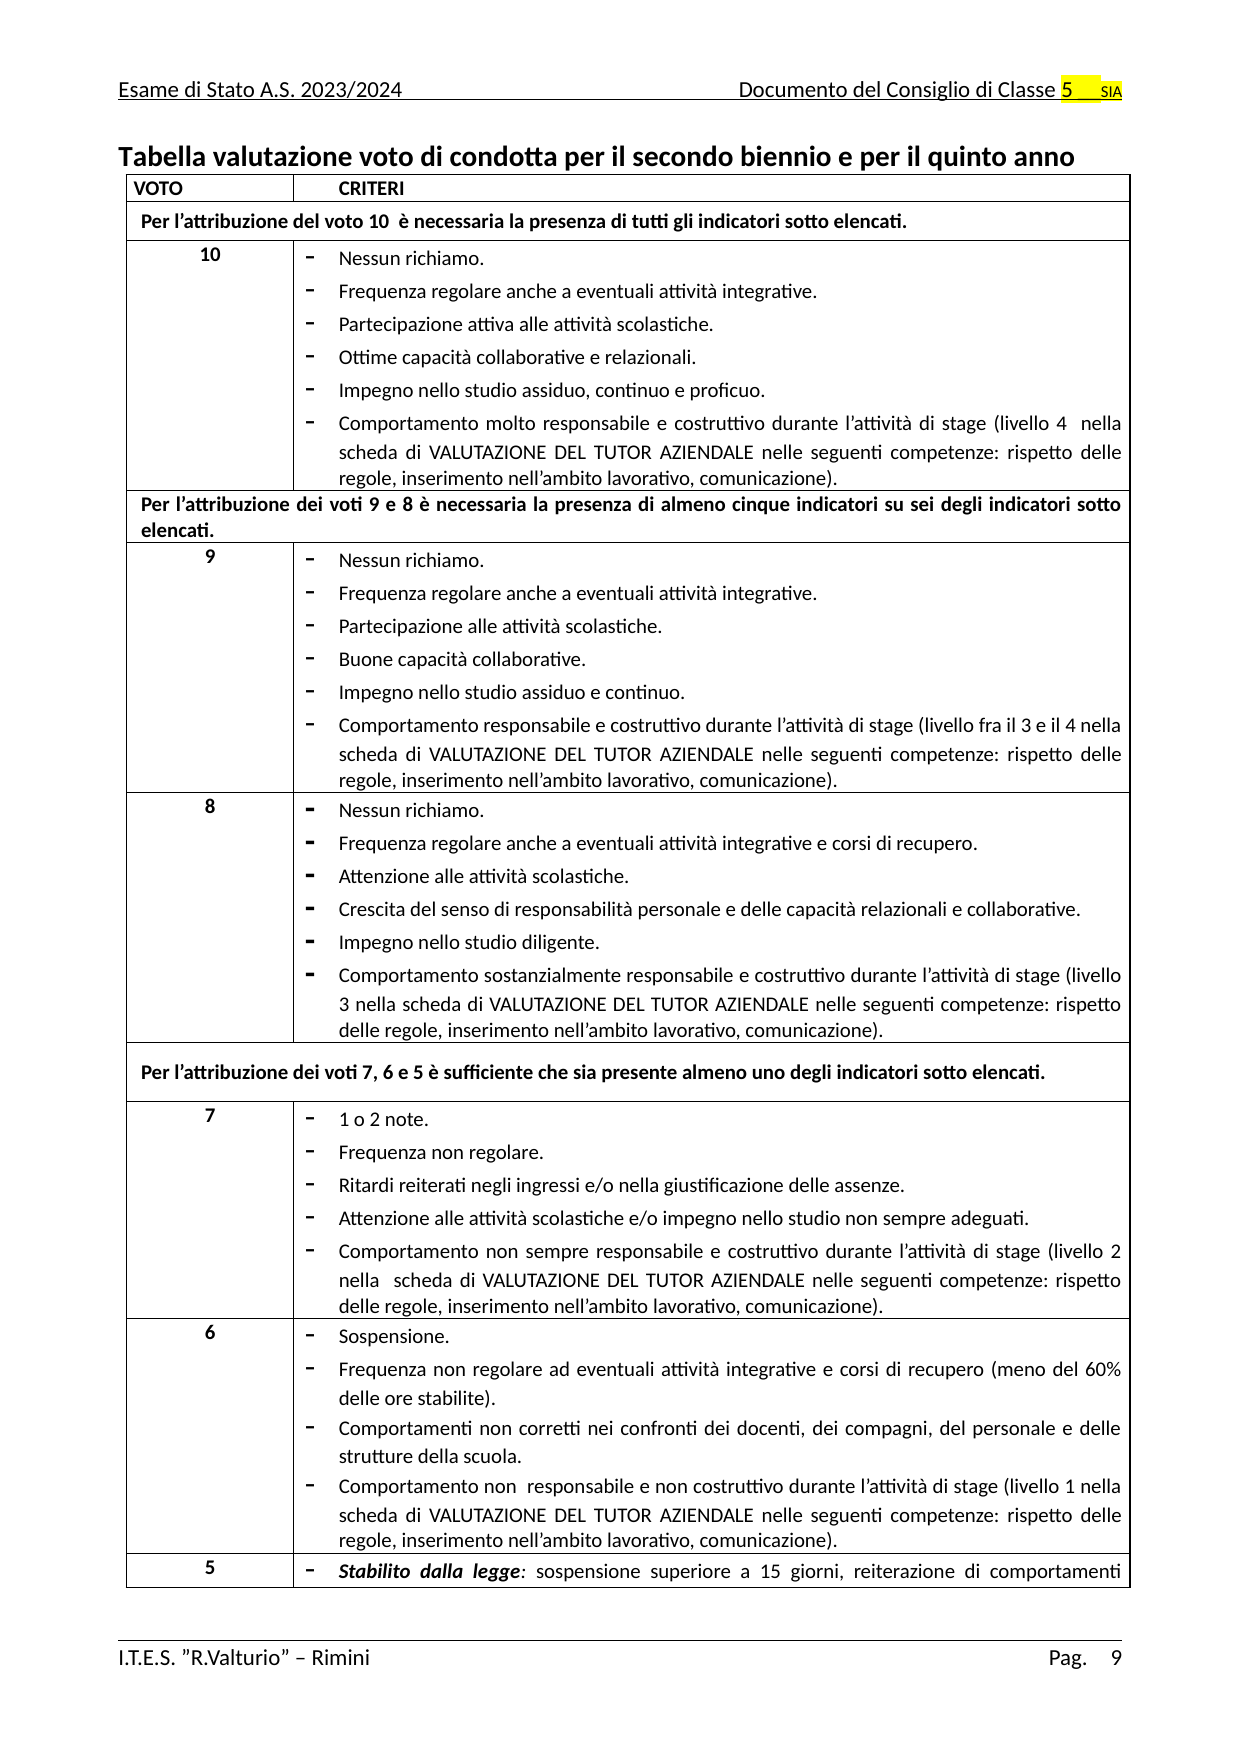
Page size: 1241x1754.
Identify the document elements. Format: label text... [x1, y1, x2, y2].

table_cell Nessun richiamo. Frequenza regolare anche a eventuali attività integrative. Partecipazione attiva alle attività scolastiche. Ottime capacità collaborative e relazionali. Impegno nello studio assiduo, continuo e proficuo. Comportamento molto responsabile e costruttivo durante l’attività di stage (livello 4 nella scheda di VALUTAZIONE DEL TUTOR AZIENDALE nelle seguenti competenze: rispetto delle regole, inserimento nell’ambito lavorativo, comunicazione). [294, 241, 1129, 490]
table_header CRITERI [294, 175, 1129, 201]
table_cell 7 [127, 1102, 293, 1318]
table_cell 9 [127, 543, 293, 792]
table_cell 6 [127, 1319, 293, 1553]
table_cell Nessun richiamo. Frequenza regolare anche a eventuali attività integrative e corsi di recupero. Attenzione alle attività scolastiche. Crescita del senso di responsabilità personale e delle capacità relazionali e collaborative. Impegno nello studio diligente. Comportamento sostanzialmente responsabile e costruttivo durante l’attività di stage (livello 3 nella scheda di VALUTAZIONE DEL TUTOR AZIENDALE nelle seguenti competenze: rispetto delle regole, inserimento nell’ambito lavorativo, comunicazione). [294, 793, 1129, 1042]
table_cell Per l’attribuzione dei voti 9 e 8 è necessaria la presenza di almeno cinque indicatori su sei degli indicatori sotto elencati. [127, 491, 1129, 542]
text Tabella valutazione voto di condotta per il secondo biennio e per il quinto anno [118, 138, 1122, 174]
table_cell Sospensione. Frequenza non regolare ad eventuali attività integrative e corsi di recupero (meno del 60% delle ore stabilite). Comportamenti non corretti nei confronti dei docenti, dei compagni, del personale e delle strutture della scuola. Comportamento non responsabile e non costruttivo durante l’attività di stage (livello 1 nella scheda di VALUTAZIONE DEL TUTOR AZIENDALE nelle seguenti competenze: rispetto delle regole, inserimento nell’ambito lavorativo, comunicazione). [294, 1319, 1129, 1553]
table_cell Per l’attribuzione del voto 10 è necessaria la presenza di tutti gli indicatori sotto elencati. [127, 202, 1129, 240]
table_header VOTO [127, 175, 293, 201]
table_cell 8 [127, 793, 293, 1042]
table_cell Per l’attribuzione dei voti 7, 6 e 5 è sufficiente che sia presente almeno uno degli indicatori sotto elencati. [127, 1043, 1129, 1101]
table_cell 5 [127, 1554, 293, 1587]
table_cell Nessun richiamo. Frequenza regolare anche a eventuali attività integrative. Partecipazione alle attività scolastiche. Buone capacità collaborative. Impegno nello studio assiduo e continuo. Comportamento responsabile e costruttivo durante l’attività di stage (livello fra il 3 e il 4 nella scheda di VALUTAZIONE DEL TUTOR AZIENDALE nelle seguenti competenze: rispetto delle regole, inserimento nell’ambito lavorativo, comunicazione). [294, 543, 1129, 792]
table_cell 10 [127, 241, 293, 490]
table_cell 1 o 2 note. Frequenza non regolare. Ritardi reiterati negli ingressi e/o nella giustificazione delle assenze. Attenzione alle attività scolastiche e/o impegno nello studio non sempre adeguati. Comportamento non sempre responsabile e costruttivo durante l’attività di stage (livello 2 nella scheda di VALUTAZIONE DEL TUTOR AZIENDALE nelle seguenti competenze: rispetto delle regole, inserimento nell’ambito lavorativo, comunicazione). [294, 1102, 1129, 1318]
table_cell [294, 1554, 1129, 1587]
